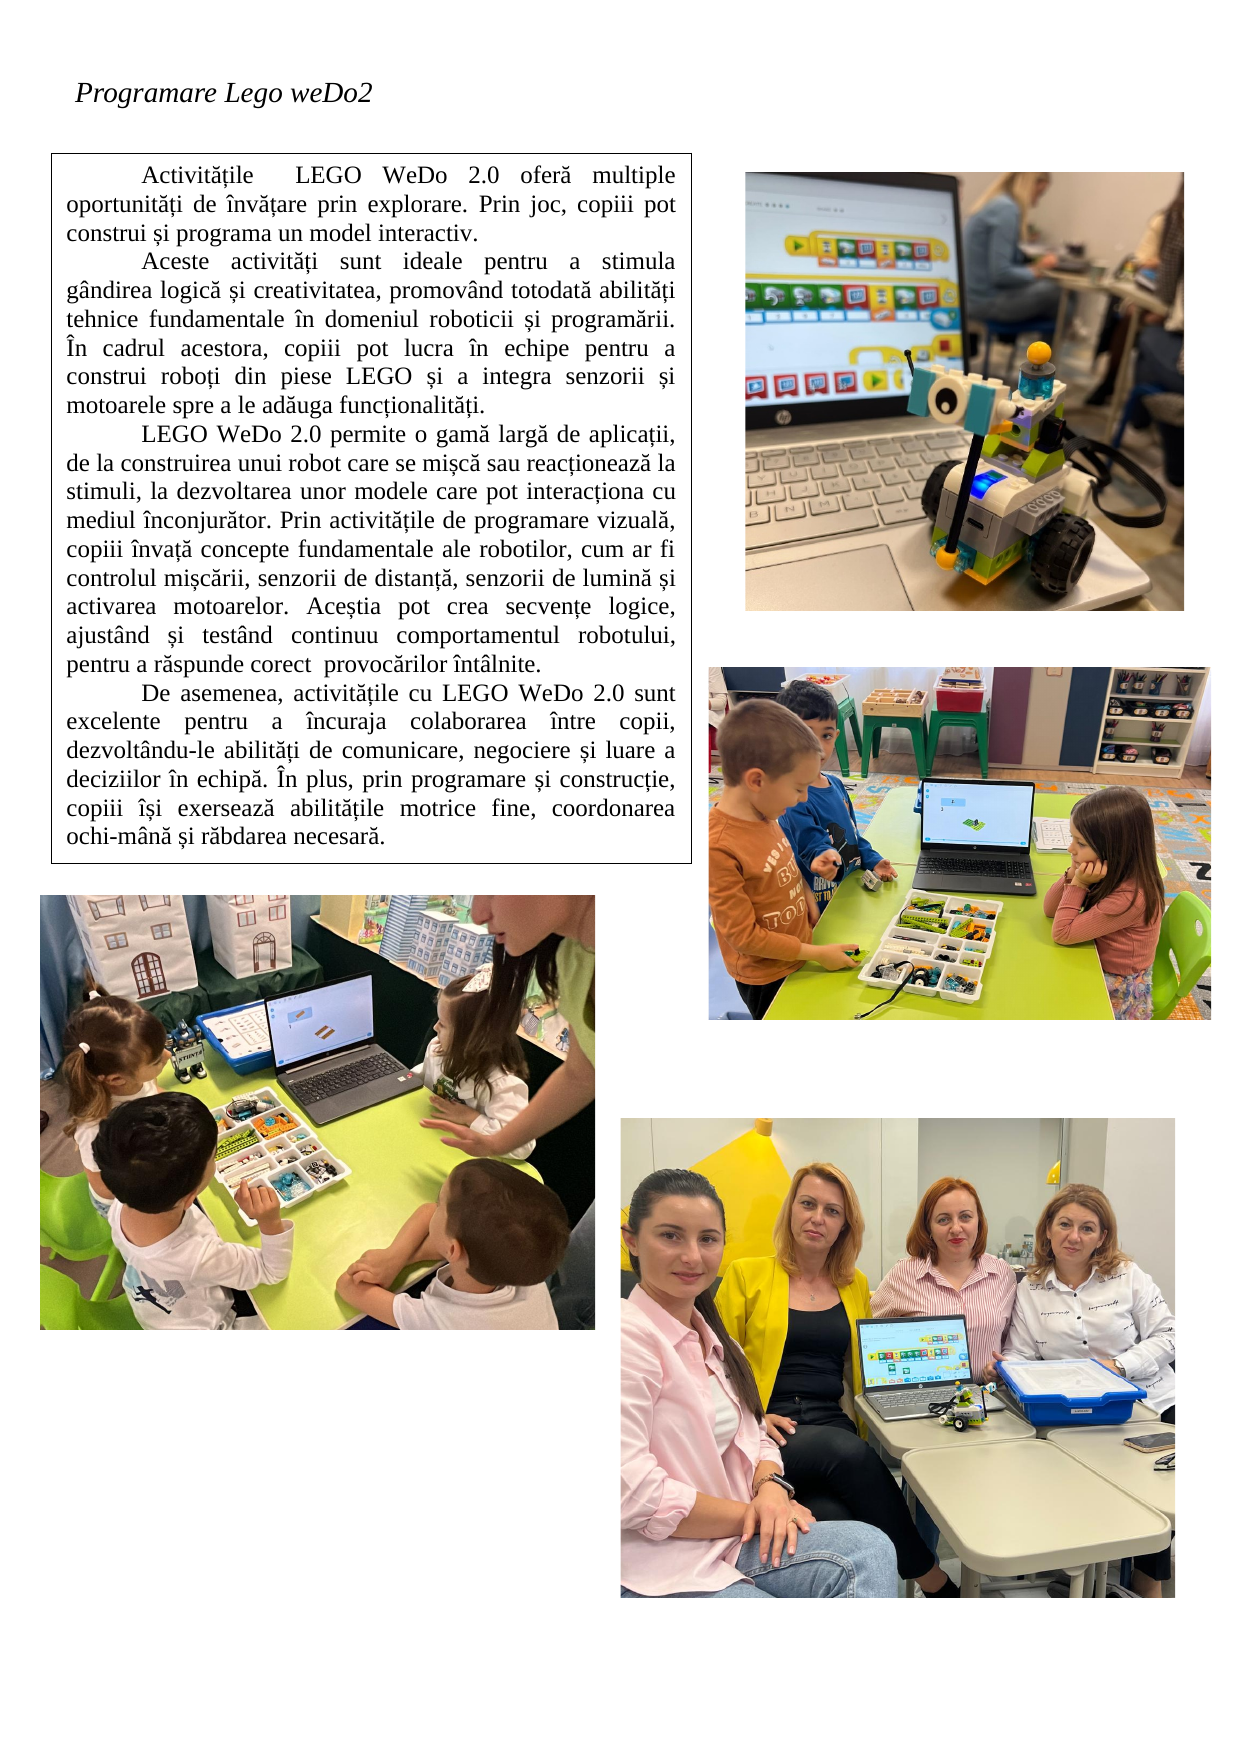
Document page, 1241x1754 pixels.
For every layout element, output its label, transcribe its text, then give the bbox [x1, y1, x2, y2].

text Programare Lego weDo2 [75, 75, 1165, 108]
picture [745, 172, 1185, 611]
picture [708, 667, 1212, 1020]
picture [620, 1118, 1176, 1598]
picture [40, 895, 596, 1330]
